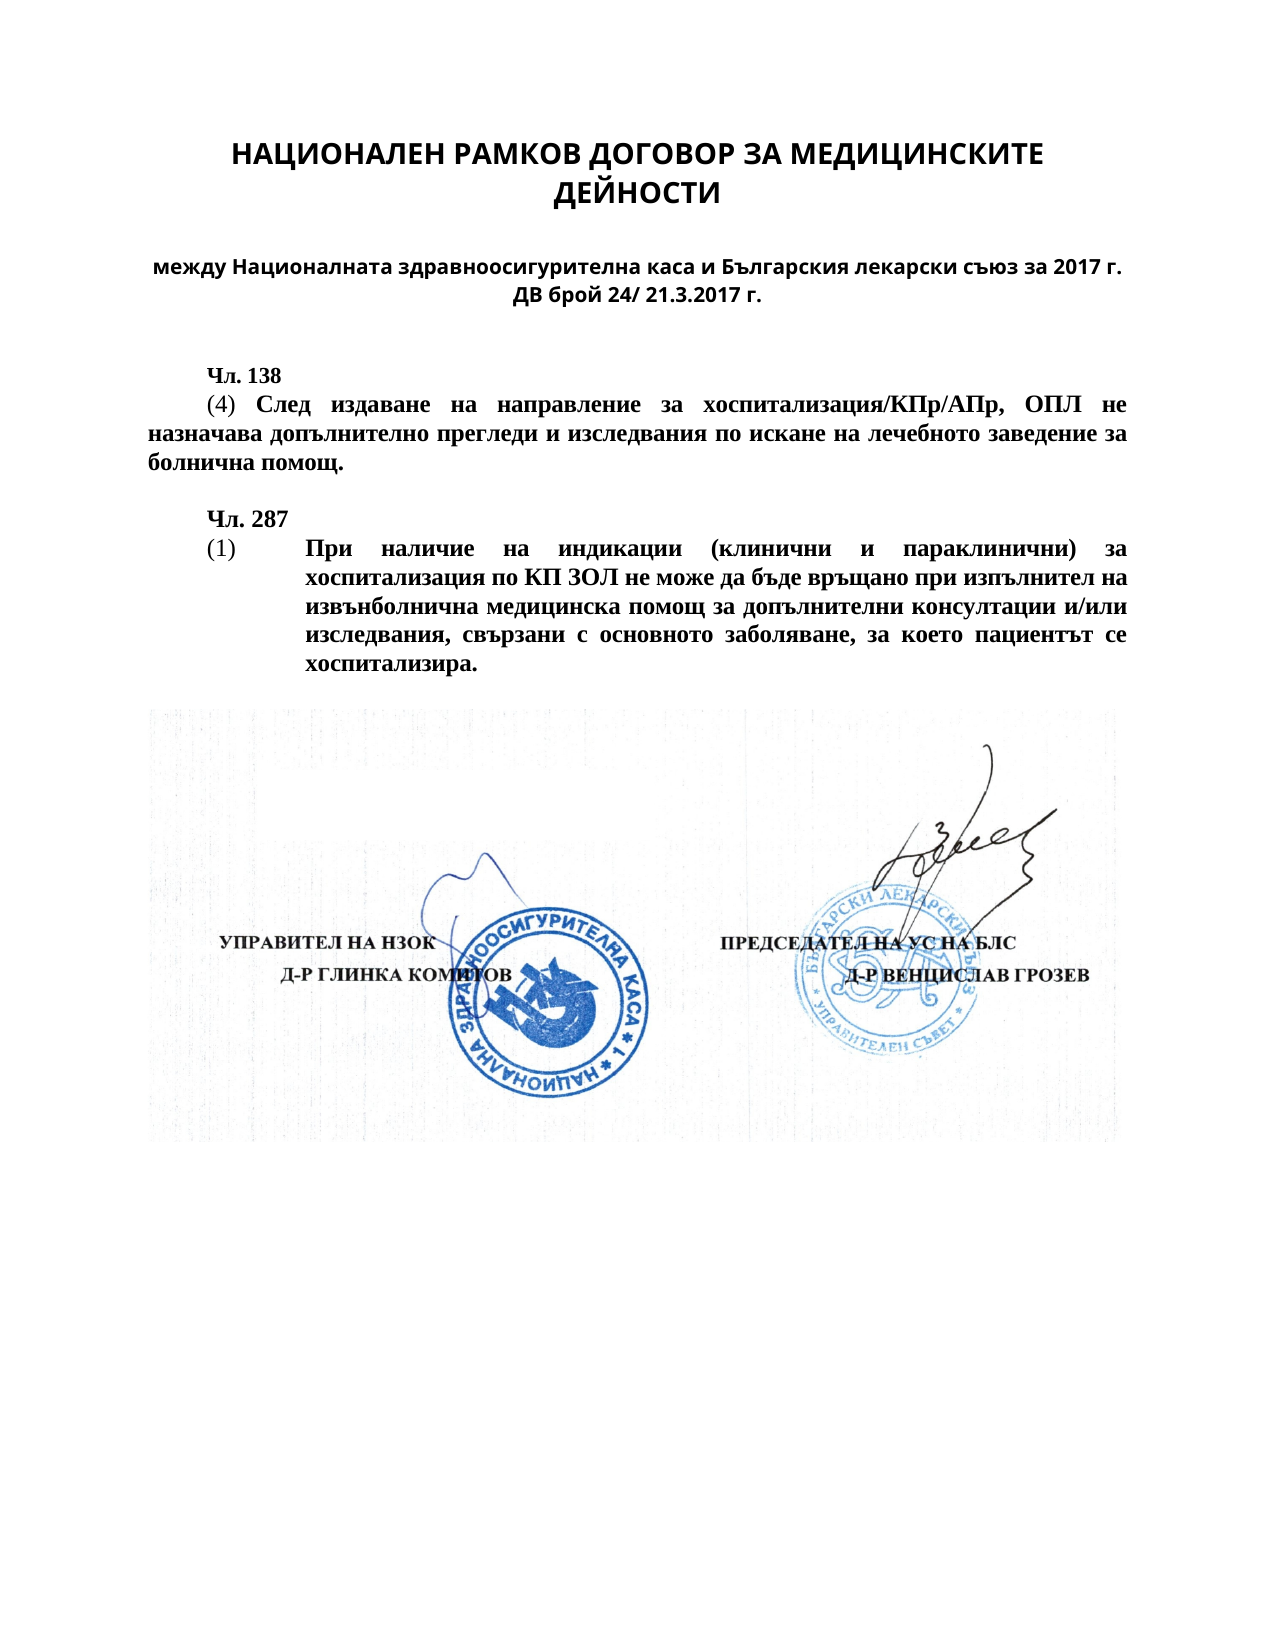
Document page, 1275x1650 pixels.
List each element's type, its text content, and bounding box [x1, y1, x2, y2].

text (4) След издаване на направление за хоспитализация/КПр/АПр, ОПЛ не назначава допълнително прегледи и изследвания по искане на лечебното заведение за болнична помощ. [148, 389, 1127, 476]
text Чл. 287 [148, 504, 1127, 533]
text Чл. 138 [148, 361, 1127, 389]
list При наличие на индикации (клинични и параклинични) за хоспитализация по КП ЗОЛ не може да бъде връщано при изпълнител на извънболнична медицинска помощ за допълнителни консултации и/или изследвания, свързани с основното заболяване, за което пациентът се хоспитализира. [207, 533, 1127, 677]
text НАЦИОНАЛЕН РАМКОВ ДОГОВОР ЗА МЕДИЦИНСКИТЕ ДЕЙНОСТИ [148, 133, 1127, 212]
picture [147, 709, 1122, 1142]
text между Националната здравноосигурителна каса и Българския лекарски съюз за 2017 г. ДВ брой 24/ 21.3.2017 г. [148, 252, 1127, 309]
